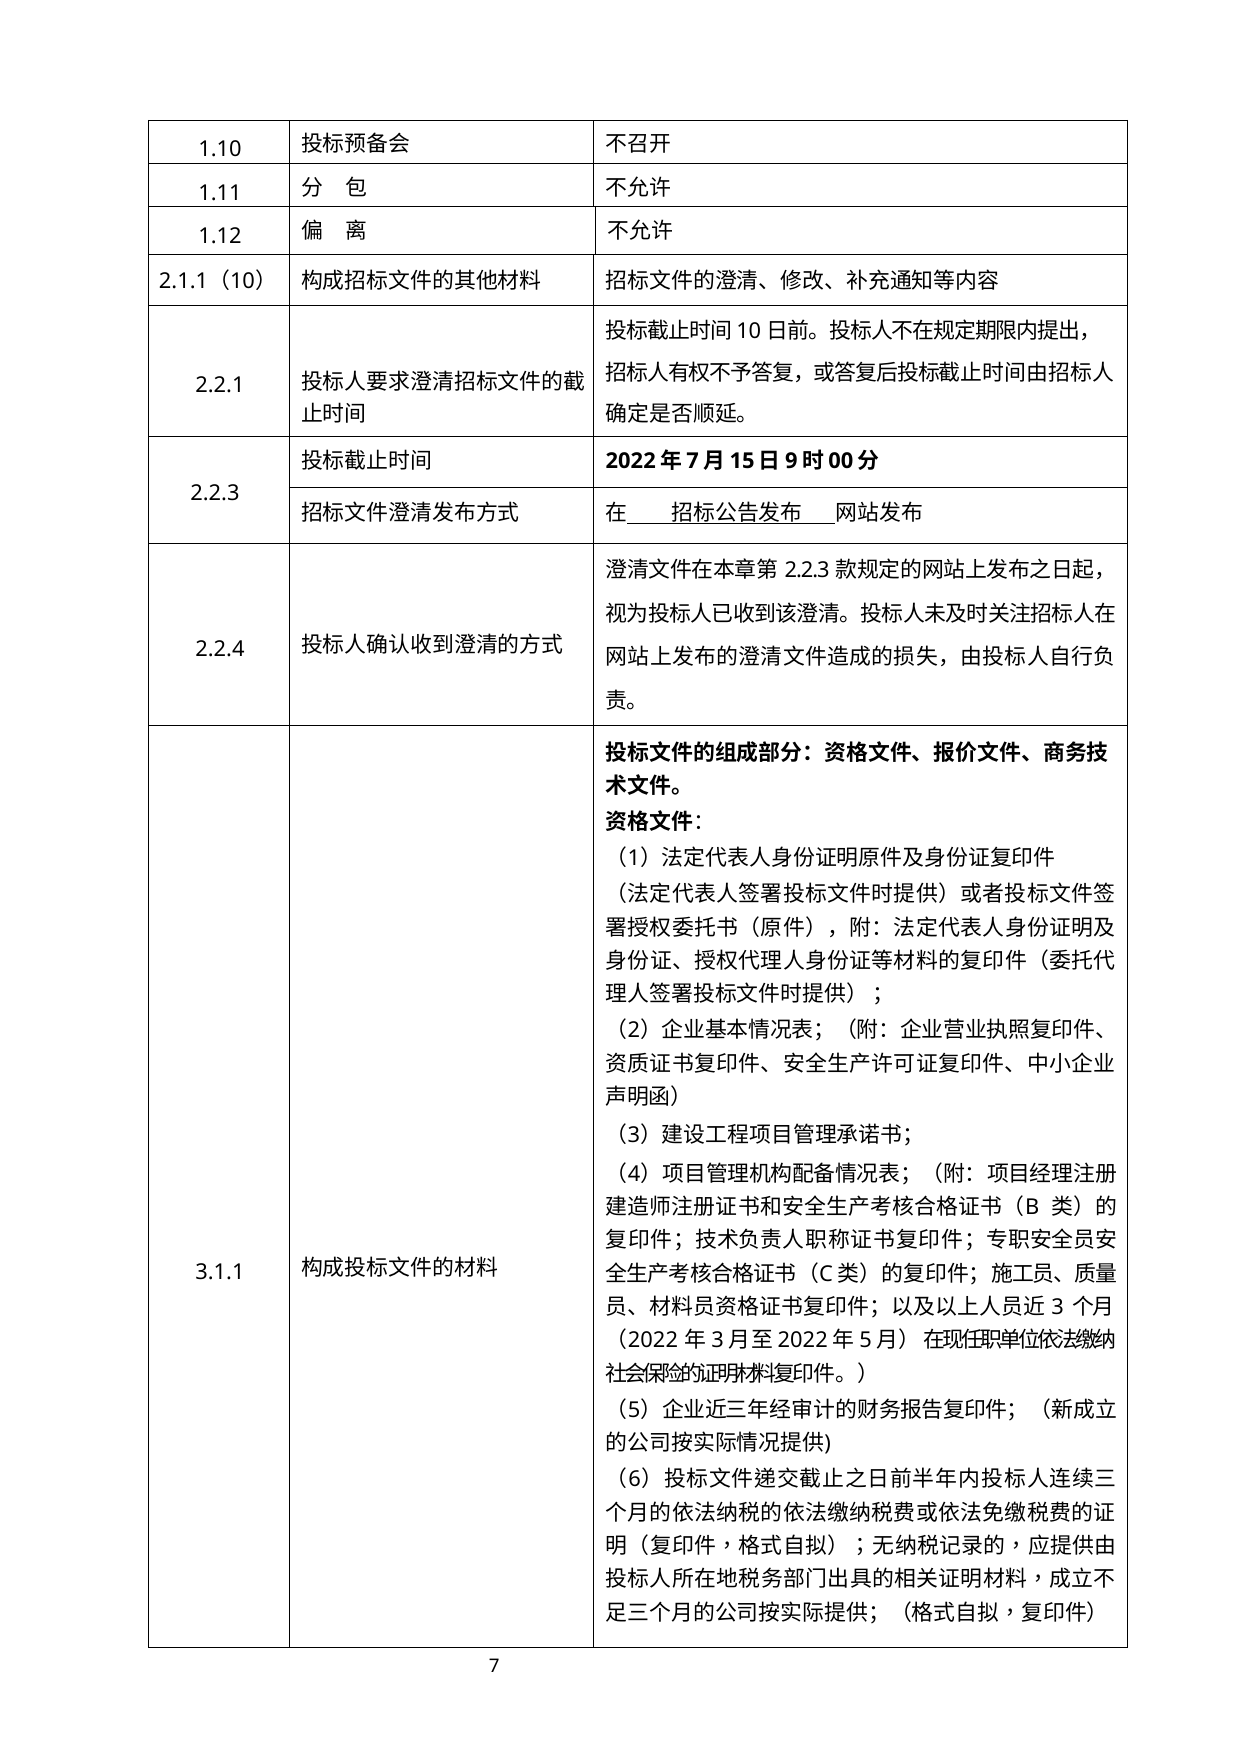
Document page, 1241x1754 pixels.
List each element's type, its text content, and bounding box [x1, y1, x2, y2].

table_cell 2.2.4 [149, 544, 289, 724]
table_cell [594, 726, 1127, 1647]
table_cell 不允许 [596, 207, 1127, 254]
table_cell 澄清文件在本章第 2.2.3 款规定的网站上发布之日起，视为投标人已收到该澄清。投标人未及时关注招标人在网站上发布的澄清文件造成的损失，由投标人自行负责。 [594, 544, 1127, 724]
table_cell 投标截止时间 10 日前。投标人不在规定期限内提出，招标人有权不予答复，或答复后投标截止时间由招标人确定是否顺延。 [594, 306, 1127, 436]
table_cell 构成投标文件的材料 [290, 726, 593, 1647]
table_cell 不允许 [594, 164, 1127, 206]
table_cell 投标人确认收到澄清的方式 [290, 544, 593, 724]
table_cell 2022年7月15日9时00分 [594, 437, 1127, 487]
table_cell 构成招标文件的其他材料 [290, 255, 593, 305]
table_cell 偏 离 [290, 207, 595, 254]
table_cell 1.10 [149, 121, 289, 163]
table_cell 2.1.1（10） [149, 255, 289, 305]
table_cell 投标截止时间 [290, 437, 593, 487]
table_cell 投标预备会 [290, 121, 593, 163]
table_cell 招标文件的澄清、修改、补充通知等内容 [594, 255, 1127, 305]
table_cell 1.11 [149, 164, 289, 206]
table_cell 2.2.1 [149, 306, 289, 436]
table_cell 不召开 [594, 121, 1127, 163]
table_cell 分 包 [290, 164, 593, 206]
table_cell 投标人要求澄清招标文件的截止时间 [290, 306, 593, 436]
table_cell 2.2.3 [149, 437, 289, 543]
table_cell 3.1.1 [149, 726, 289, 1647]
table_cell 1.12 [149, 207, 289, 254]
table_cell 在 招标公告发布 网站发布 [594, 488, 1127, 543]
table_cell 招标文件澄清发布方式 [290, 488, 593, 543]
